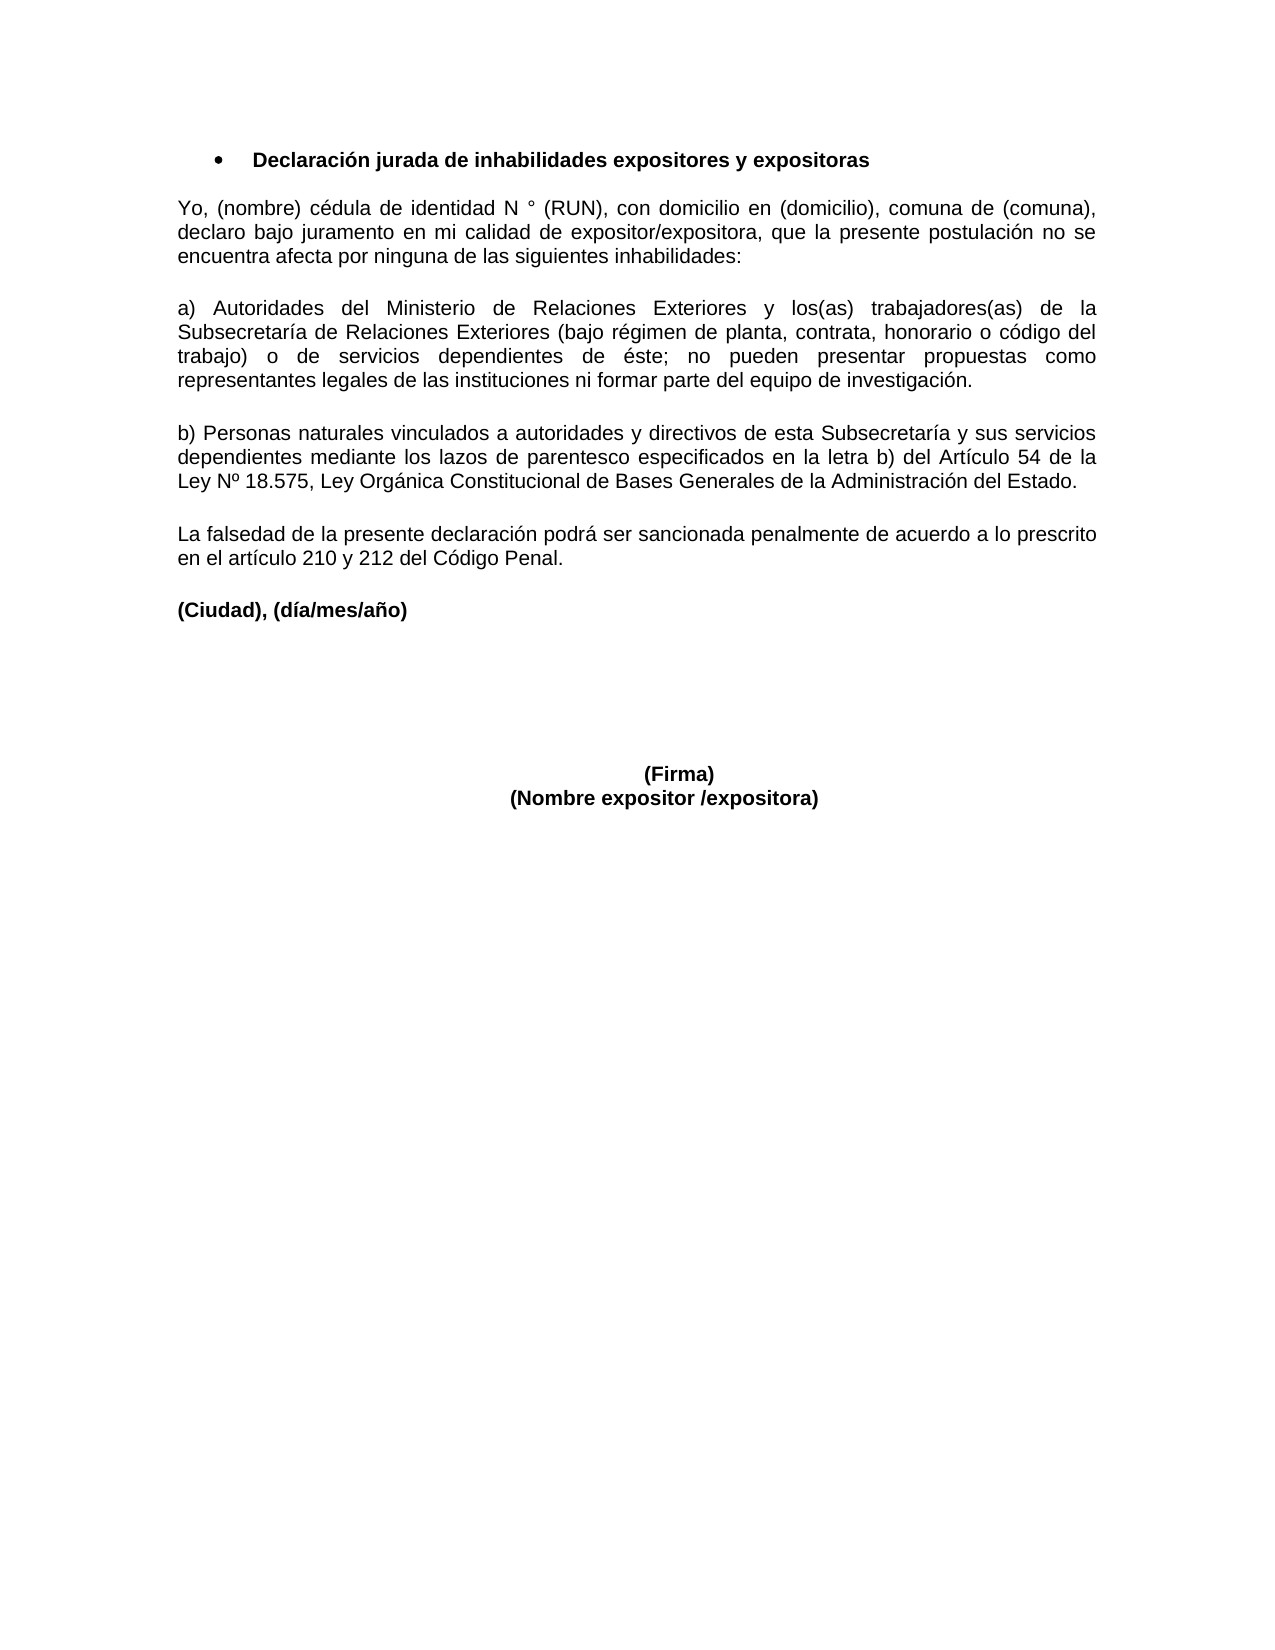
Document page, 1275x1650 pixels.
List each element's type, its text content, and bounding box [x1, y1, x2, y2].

text (Firma) [177, 761, 1098, 785]
text Yo, (nombre) cédula de identidad N ° (RUN), con domicilio en (domicilio), comuna de (comuna), declaro bajo juramento en mi calidad de expositor/expositora, que la presente postulación no se encuentra afecta por ninguna de las siguientes inhabilidades: [177, 196, 1098, 267]
text (Nombre expositor /expositora) [177, 785, 1098, 809]
text (Ciudad), (día/mes/año) [177, 598, 1098, 622]
text b) Personas naturales vinculados a autoridades y directivos de esta Subsecretaría y sus servicios dependientes mediante los lazos de parentesco especificados en la letra b) del Artículo 54 de la Ley Nº 18.575, Ley Orgánica Constitucional de Bases Generales de la Administración del Estado. [177, 421, 1098, 493]
text a) Autoridades del Ministerio de Relaciones Exteriores y los(as) trabajadores(as) de la Subsecretaría de Relaciones Exteriores (bajo régimen de planta, contrata, honorario o código del trabajo) o de servicios dependientes de éste; no pueden presentar propuestas como representantes legales de las instituciones ni formar parte del equipo de investigación. [177, 296, 1098, 392]
text La falsedad de la presente declaración podrá ser sancionada penalmente de acuerdo a lo prescrito en el artículo 210 y 212 del Código Penal. [177, 521, 1098, 569]
list Declaración jurada de inhabilidades expositores y expositoras [215, 148, 1098, 172]
